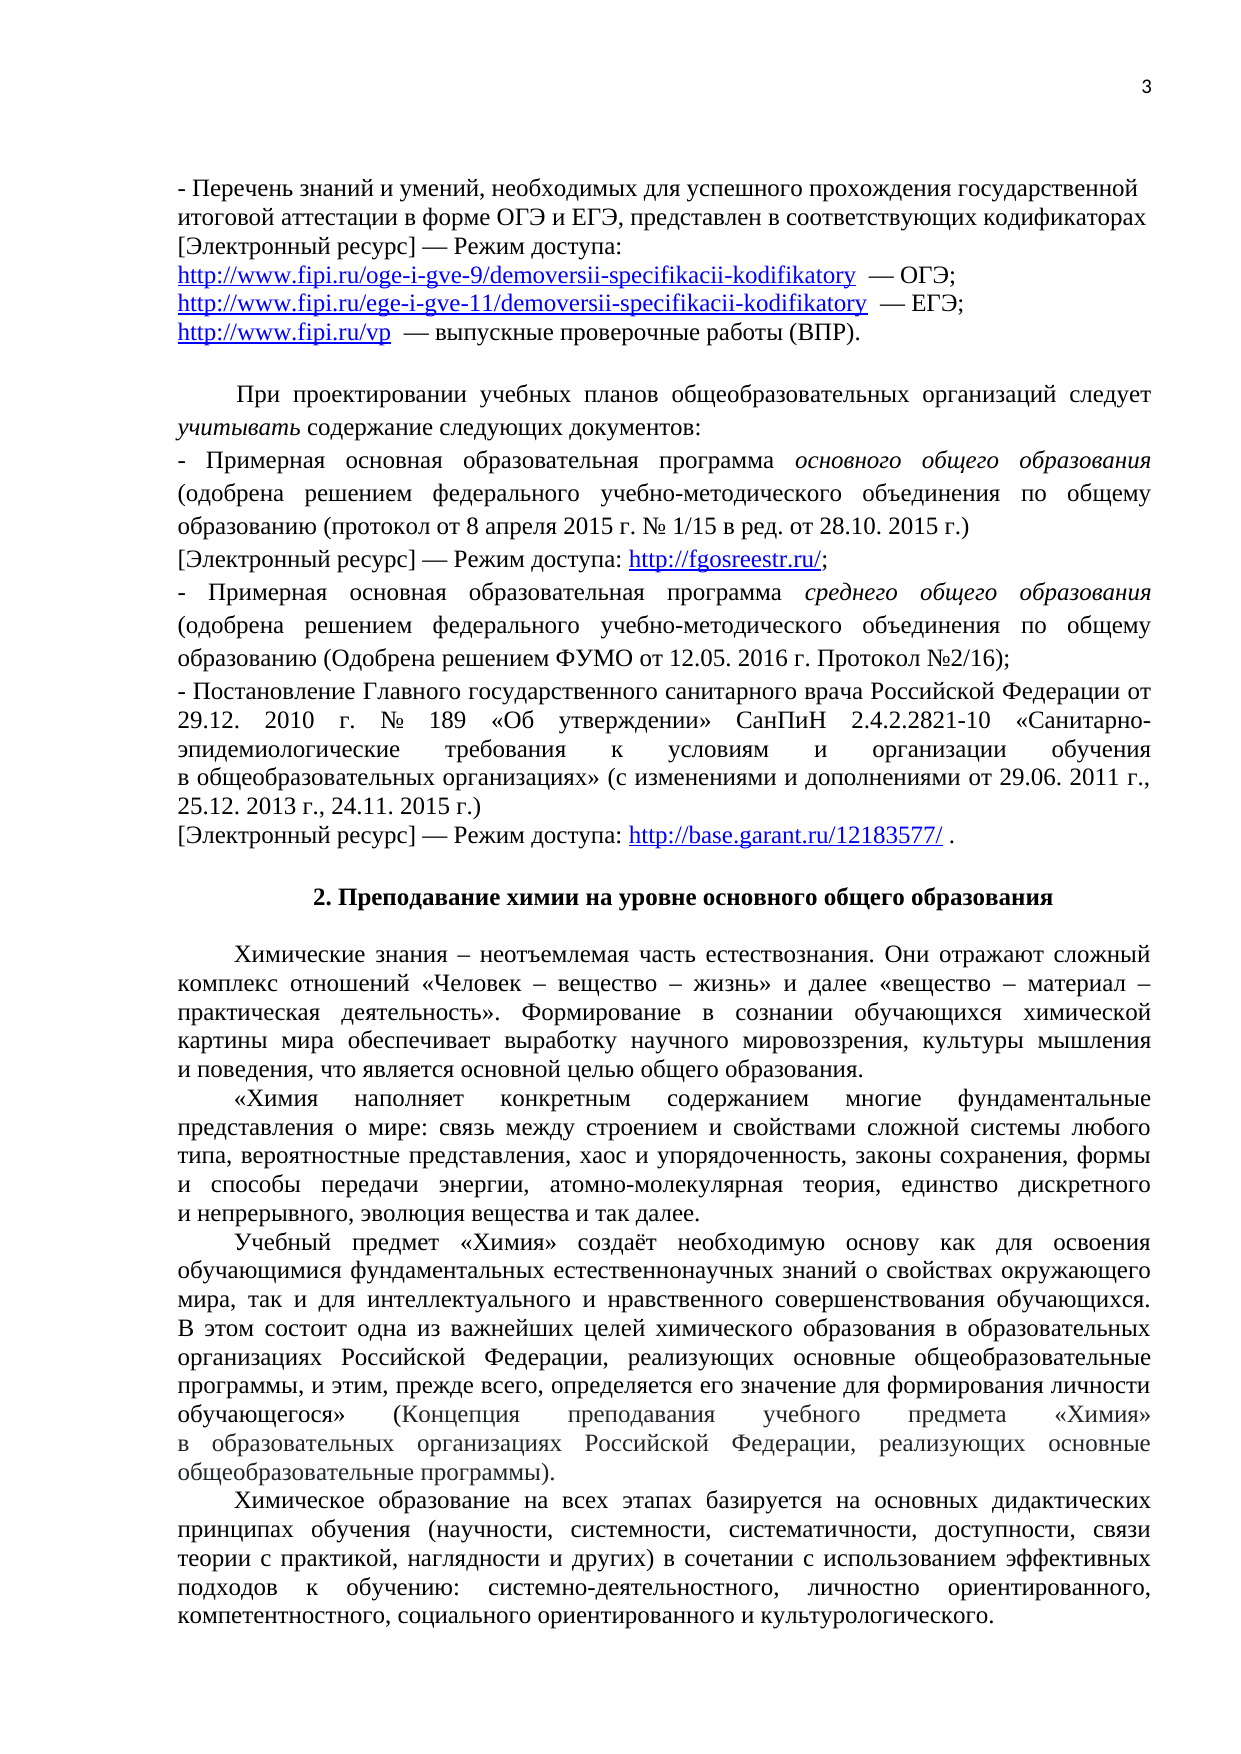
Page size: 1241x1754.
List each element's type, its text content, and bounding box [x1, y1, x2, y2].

text - Примерная основная образовательная программа основного общего образования (одобрена решением федерального учебно-методического объединения по общему образованию (протокол от 8 апреля 2015 г. № 1/15 в ред. от 28.10. 2015 г.) [177, 445, 1152, 540]
text - Постановление Главного государственного санитарного врача Российской Федерации от 29.12. 2010 г. № 189 «Об утверждении» СанПиН 2.4.2.2821-10 «Санитарно-эпидемиологические требования к условиям и организации обучения в общеобразовательных организациях» (с изменениями и дополнениями от 29.06. 2011 г., 25.12. 2013 г., 24.11. 2015 г.) [177, 676, 1152, 820]
text - Примерная основная образовательная программа среднего общего образования (одобрена решением федерального учебно-методического объединения по общему образованию (Одобрена решением ФУМО от 12.05. 2016 г. Протокол №2/16); [177, 577, 1152, 672]
text http://www.fipi.ru/oge-i-gve-9/demoversii-specifikacii-kodifikatory — ОГЭ; [177, 260, 1152, 288]
text Химическое образование на всех этапах базируется на основных дидактических принципах обучения (научности, системности, систематичности, доступности, связи теории с практикой, наглядности и других) в сочетании с использованием эффективных подходов к обучению: системно-деятельностного, личностно ориентированного, компетентностного, социального ориентированного и культурологического. [177, 1486, 1152, 1629]
text [Электронный ресурс] — Режим доступа: http://fgosreestr.ru/; [177, 544, 1152, 573]
text Химические знания – неотъемлемая часть естествознания. Они отражают сложный комплекс отношений «Человек – вещество – жизнь» и далее «вещество – материал – практическая деятельность». Формирование в сознании обучающихся химической картины мира обеспечивает выработку научного мировоззрения, культуры мышления и поведения, что является основной целью общего образования. [177, 939, 1152, 1083]
text 2. Преподавание химии на уровне основного общего образования [177, 882, 1152, 911]
text Учебный предмет «Химия» создаёт необходимую основу как для освоения обучающимися фундаментальных естественнонаучных знаний о свойствах окружающего мира, так и для интеллектуального и нравственного совершенствования обучающихся. В этом состоит одна из важнейших целей химического образования в образовательных организациях Российской Федерации, реализующих основные общеобразовательные программы, и этим, прежде всего, определяется его значение для формирования личности обучающегося» (Концепция преподавания учебного предмета «Химия» в образовательных организациях Российской Федерации, реализующих основные общеобразовательные программы). [177, 1227, 1152, 1486]
text - Перечень знаний и умений, необходимых для успешного прохождения государственной итоговой аттестации в форме ОГЭ и ЕГЭ, представлен в соответствующих кодификаторах [Электронный ресурс] — Режим доступа: [177, 173, 1152, 260]
text http://www.fipi.ru/ege-i-gve-11/demoversii-specifikacii-kodifikatory — ЕГЭ; [177, 288, 1152, 317]
text http://www.fipi.ru/vp — выпускные проверочные работы (ВПР). [177, 317, 1152, 346]
text «Химия наполняет конкретным содержанием многие фундаментальные представления о мире: связь между строением и свойствами сложной системы любого типа, вероятностные представления, хаос и упорядоченность, законы сохранения, формы и способы передачи энергии, атомно-молекулярная теория, единство дискретного и непрерывного, эволюция вещества и так далее. [177, 1083, 1152, 1227]
text При проектировании учебных планов общеобразовательных организаций следует учитывать содержание следующих документов: [177, 379, 1152, 441]
text [Электронный ресурс] — Режим доступа: http://base.garant.ru/12183577/ . [177, 820, 1152, 849]
